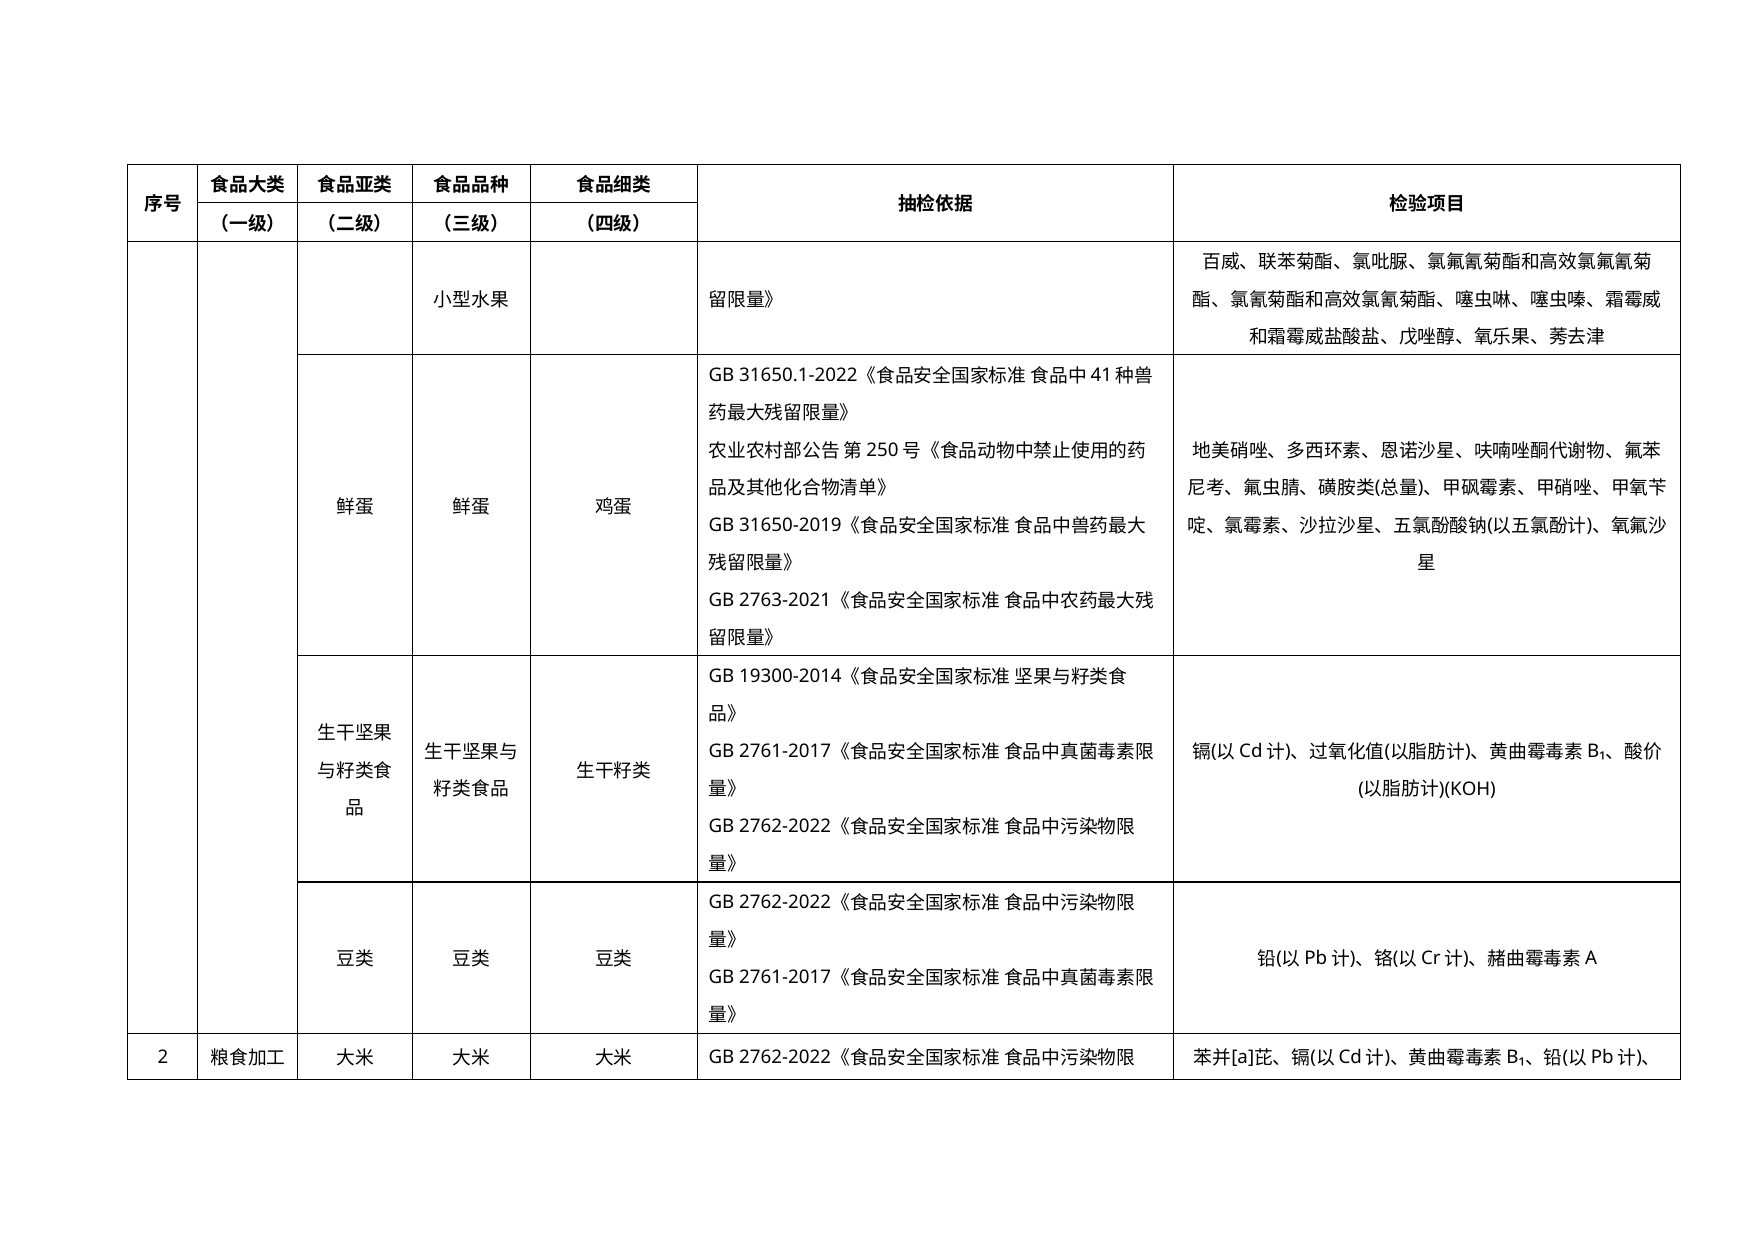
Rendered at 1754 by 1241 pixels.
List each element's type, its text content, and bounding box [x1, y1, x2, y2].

table_cell 浆果和其他小型水果 [413, 242, 530, 354]
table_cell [698, 1034, 1173, 1079]
table_cell GB 19300-2014《食品安全国家标准 坚果与籽类食品》 GB 2761-2017《食品安全国家标准 食品中真菌毒素限量》 GB 2762-2022《食品安全国家标准 食品中污染物限量》 [698, 656, 1173, 881]
table_cell （一级） [198, 203, 297, 241]
table_cell 镉(以Cd计)、过氧化值(以脂肪计)、黄曲霉毒素B₁、酸价(以脂肪计)(KOH) [1174, 656, 1680, 881]
table_cell 生干坚果与籽类食品 [413, 656, 530, 881]
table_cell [1174, 1034, 1680, 1079]
table_cell 生干籽类 [531, 656, 697, 881]
table_cell （二级） [298, 203, 412, 241]
table_cell 生干坚果与籽类食品 [298, 656, 412, 881]
table_cell 鲜蛋 [413, 355, 530, 655]
table_cell GB 2763-2021《食品安全国家标准 食品中农药最大残留限量》 [698, 242, 1173, 354]
table_cell 2 [128, 1034, 197, 1079]
table_cell 豆类 [413, 883, 530, 1032]
table_header 检验项目 [1174, 165, 1680, 241]
table_cell 地美硝唑、多西环素、恩诺沙星、呋喃唑酮代谢物、氟苯尼考、氟虫腈、磺胺类(总量)、甲砜霉素、甲硝唑、甲氧苄啶、氯霉素、沙拉沙星、五氯酚酸钠(以五氯酚计)、氧氟沙星 [1174, 355, 1680, 655]
table_cell GB 31650.1-2022《食品安全国家标准 食品中41种兽药最大残留限量》 农业农村部公告 第250号《食品动物中禁止使用的药品及其他化合物清单》 GB 31650-2019《食品安全国家标准 食品中兽药最大残留限量》 GB 2763-2021《食品安全国家标准 食品中农药最大残留限量》 [698, 355, 1173, 655]
table_cell （三级） [413, 203, 530, 241]
table_cell 粮食加工品 [198, 1034, 297, 1079]
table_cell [1174, 242, 1680, 354]
table_header 序号 [128, 165, 197, 241]
table_header 抽检依据 [698, 165, 1173, 241]
table_cell 豆类 [298, 883, 412, 1032]
table_cell 鲜蛋 [298, 355, 412, 655]
table_cell 大米 [298, 1034, 412, 1079]
table_cell 鸡蛋 [531, 355, 697, 655]
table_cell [698, 883, 1173, 1032]
table_cell 豆类 [531, 883, 697, 1032]
table_header 食品细类 [531, 165, 697, 202]
table_header 食品品种 [413, 165, 530, 202]
table_header 食品亚类 [298, 165, 412, 202]
table_cell 大米 [413, 1034, 530, 1079]
table_cell （四级） [531, 203, 697, 241]
table_cell 大米 [531, 1034, 697, 1079]
table_cell 铅(以Pb计)、铬(以Cr计)、赭曲霉毒素A [1174, 883, 1680, 1032]
table_header 食品大类 [198, 165, 297, 202]
table_cell 葡萄 [531, 242, 697, 354]
